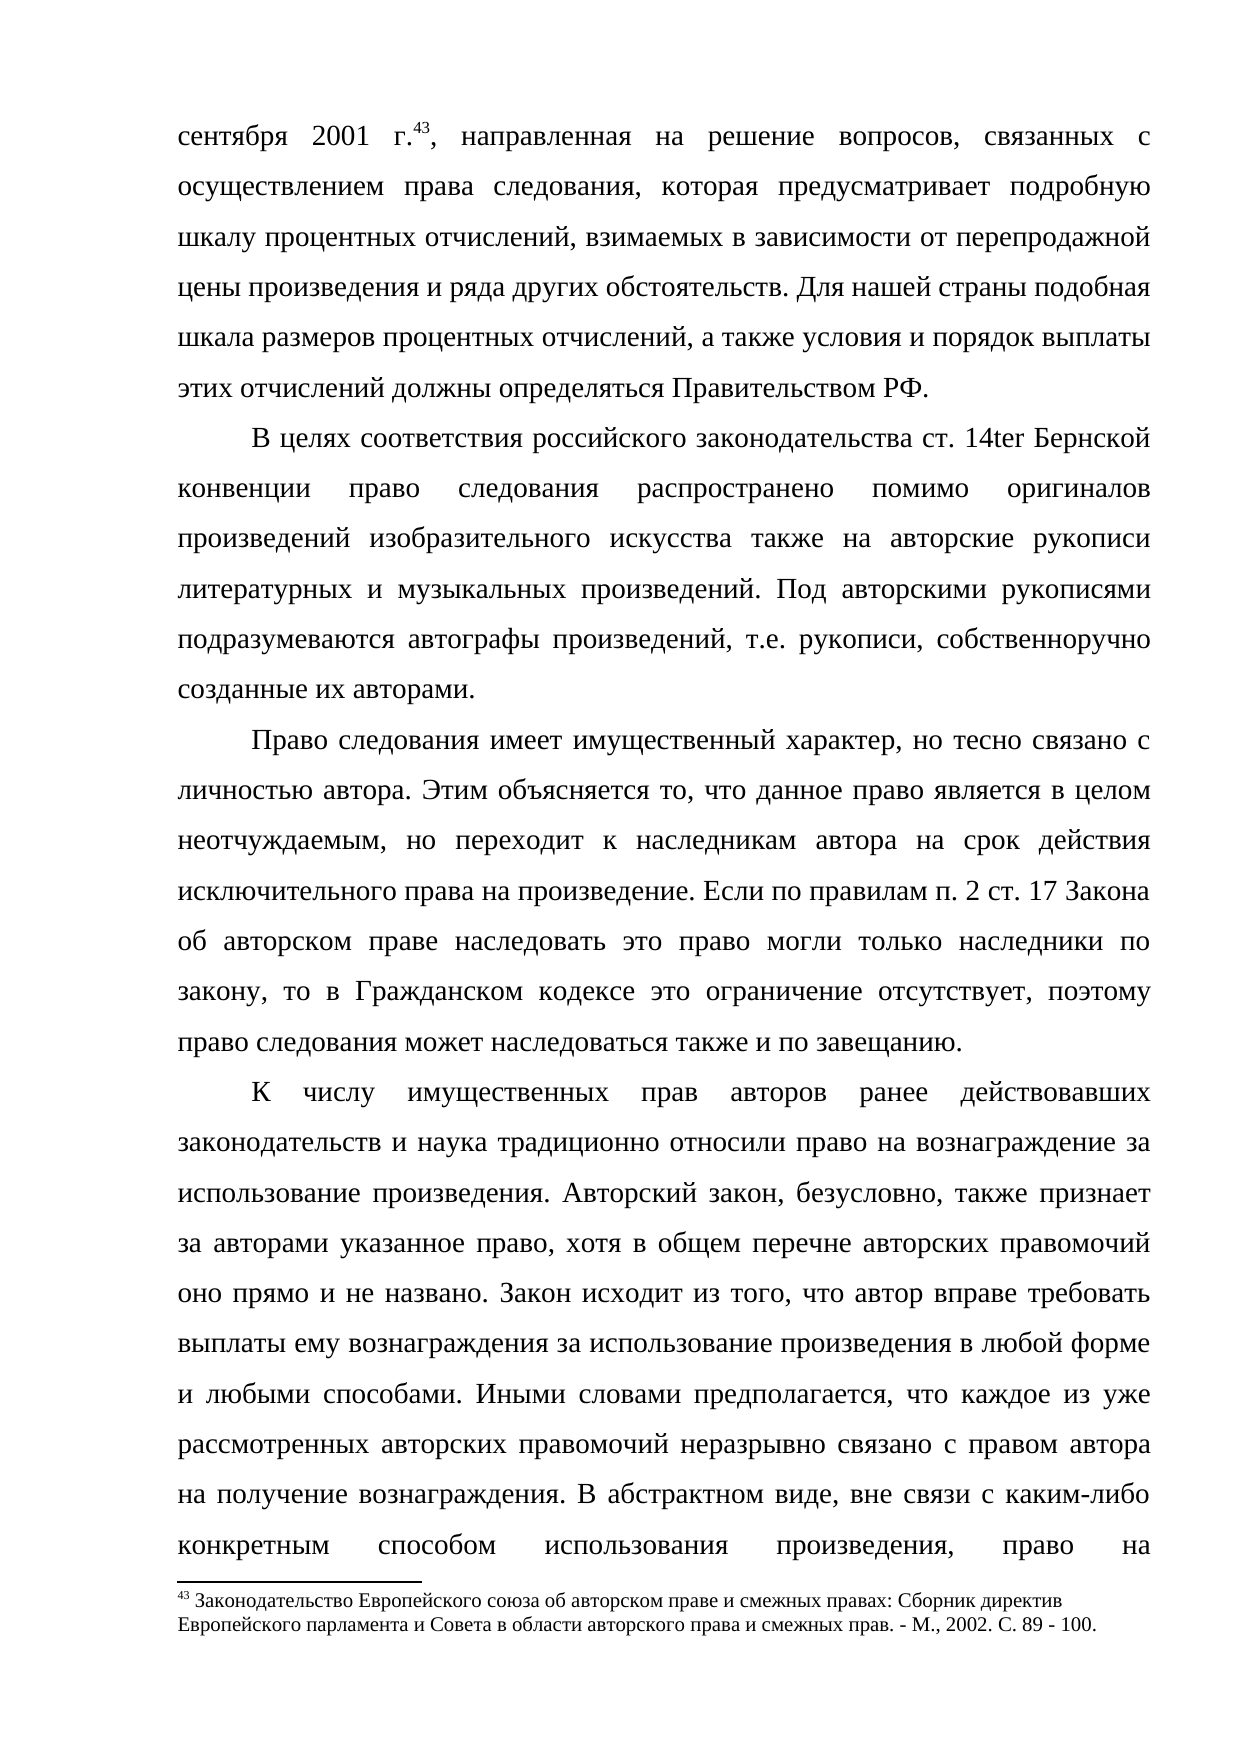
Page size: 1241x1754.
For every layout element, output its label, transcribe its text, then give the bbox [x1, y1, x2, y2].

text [177, 118, 1152, 403]
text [177, 1074, 1152, 1560]
text В целях соответствия российского законодательства ст. 14ter Бернской конвенции право следования распространено помимо оригиналов произведений изобразительного искусства также на авторские рукописи литературных и музыкальных произведений. Под авторскими рукописями подразумеваются автографы произведений, т.е. рукописи, собственноручно созданные их авторами. [177, 420, 1152, 705]
text Право следования имеет имущественный характер, но тесно связано с личностью автора. Этим объясняется то, что данное право является в целом неотчуждаемым, но переходит к наследникам автора на срок действия исключительного права на произведение. Если по правилам п. 2 ст. 17 Закона об авторском праве наследовать это право могли только наследники по закону, то в Гражданском кодексе это ограничение отсутствует, поэтому право следования может наследоваться также и по завещанию. [177, 722, 1152, 1057]
